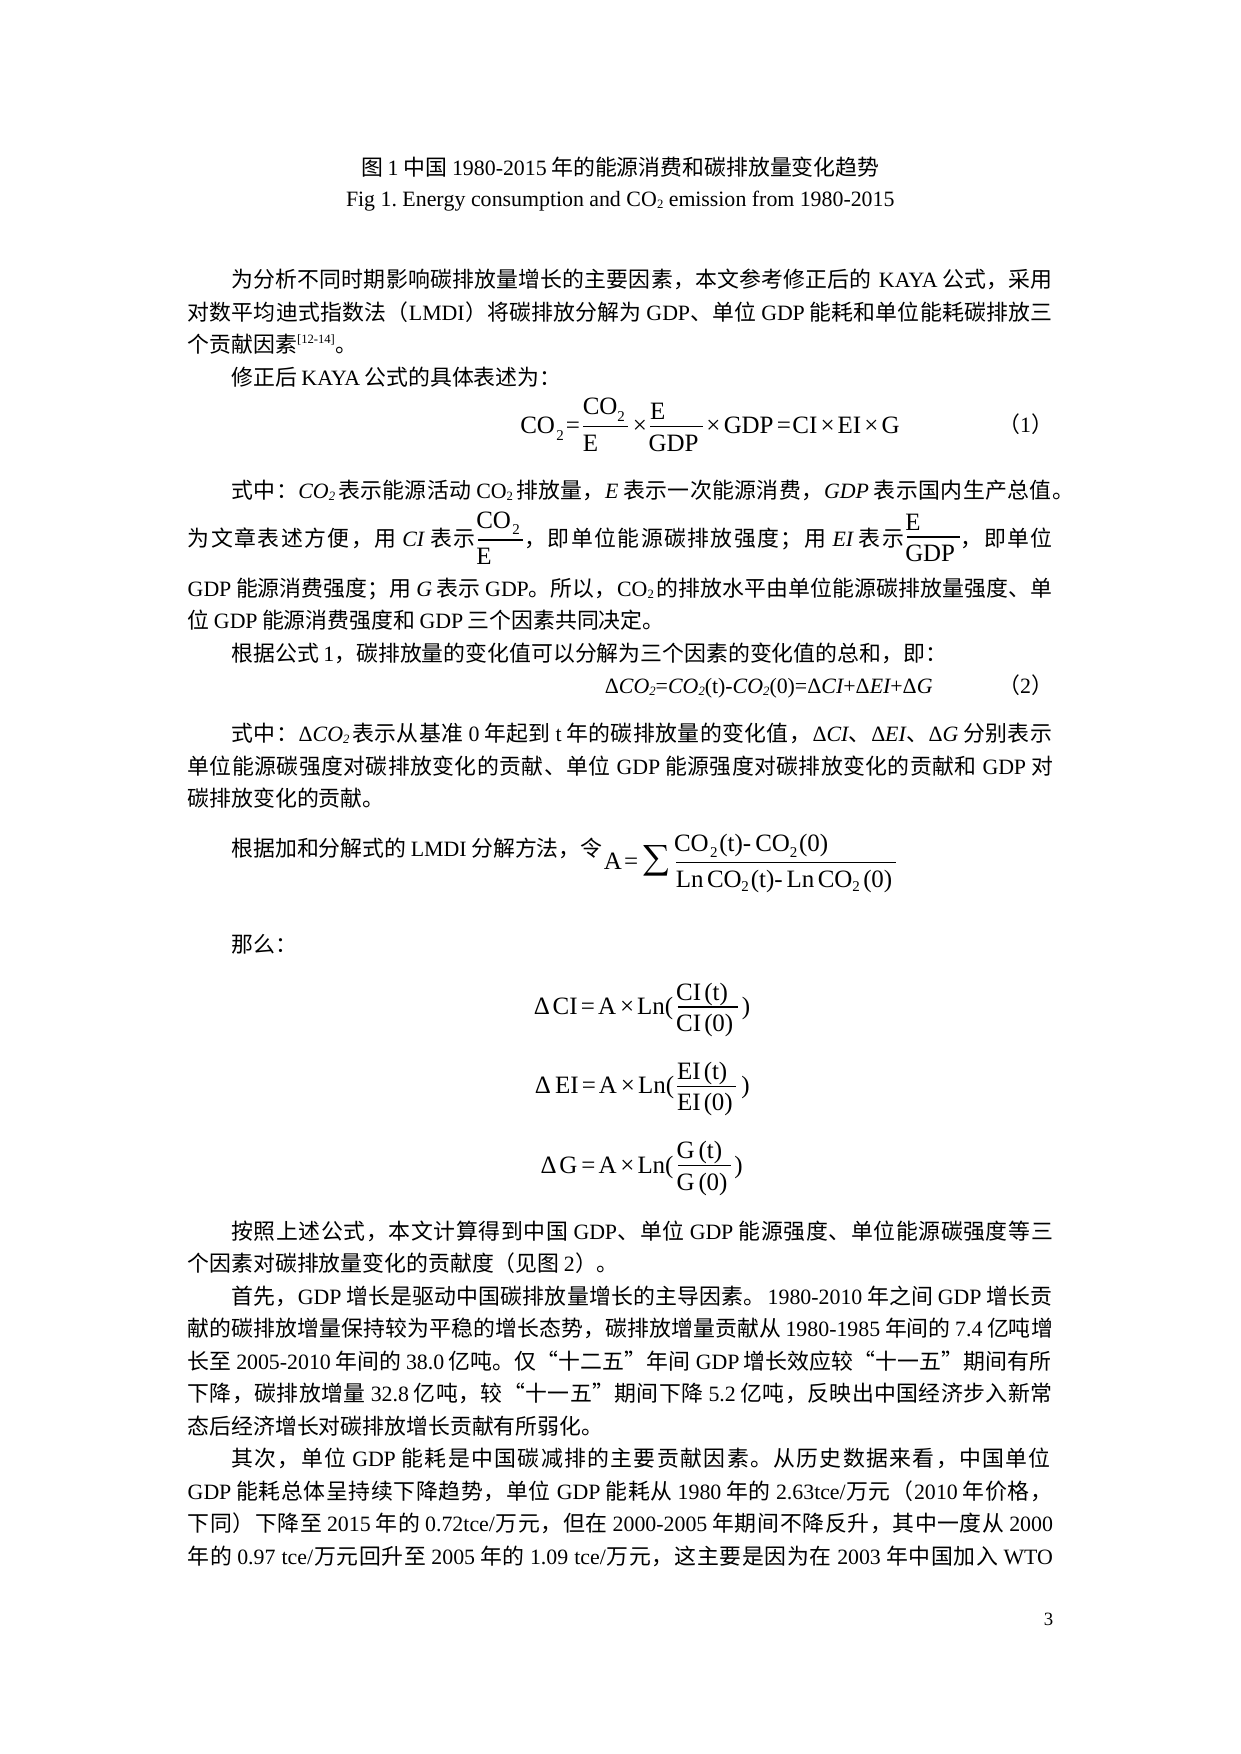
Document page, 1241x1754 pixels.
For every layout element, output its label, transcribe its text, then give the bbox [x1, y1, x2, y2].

text （1） [187, 392, 1053, 457]
text 式中：CO2表示能源活动CO2排放量，E表示一次能源消费，GDP表示国内生产总值。为文章表述方便，用CI表示，即单位能源碳排放强度；用EI表示，即单位GDP能源消费强度；用G表示GDP。所以，CO2的排放水平由单位能源碳排放量强度、单位GDP能源消费强度和GDP三个因素共同决定。 [187, 473, 1053, 635]
text 根据公式1，碳排放量的变化值可以分解为三个因素的变化值的总和，即： [187, 635, 1053, 668]
text 按照上述公式，本文计算得到中国GDP、单位GDP能源强度、单位能源碳强度等三个因素对碳排放量变化的贡献度（见图2）。 [187, 1213, 1053, 1278]
text ΔCO2=CO2(t)-CO2(0)=ΔCI+ΔEI+ΔG （2） [187, 668, 1053, 700]
text 那么： [187, 927, 1053, 959]
text 图1 中国1980-2015年的能源消费和碳排放量变化趋势 [187, 150, 1053, 182]
text 式中：ΔCO2表示从基准0年起到t年的碳排放量的变化值，ΔCI、ΔEI、ΔG分别表示单位能源碳强度对碳排放变化的贡献、单位GDP能源强度对碳排放变化的贡献和GDP对碳排放变化的贡献。 [187, 716, 1053, 813]
text 根据加和分解式的LMDI分解方法，令 [187, 813, 1053, 911]
text Fig 1. Energy consumption and CO2 emission from 1980-2015 [187, 182, 1053, 215]
text 修正后KAYA公式的具体表述为： [187, 359, 1053, 392]
text 首先，GDP增长是驱动中国碳排放量增长的主导因素。1980-2010年之间GDP增长贡献的碳排放增量保持较为平稳的增长态势，碳排放增量贡献从1980-1985年间的7.4亿吨增长至2005-2010年间的38.0亿吨。仅“十二五”年间GDP增长效应较“十一五”期间有所下降，碳排放增量32.8亿吨，较“十一五”期间下降5.2亿吨，反映出中国经济步入新常态后经济增长对碳排放增长贡献有所弱化。 [187, 1278, 1053, 1441]
text 为分析不同时期影响碳排放量增长的主要因素，本文参考修正后的KAYA公式，采用对数平均迪式指数法（LMDI）将碳排放分解为GDP、单位GDP能耗和单位能耗碳排放三个贡献因素[12-14]。 [187, 262, 1053, 359]
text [187, 1441, 1053, 1571]
